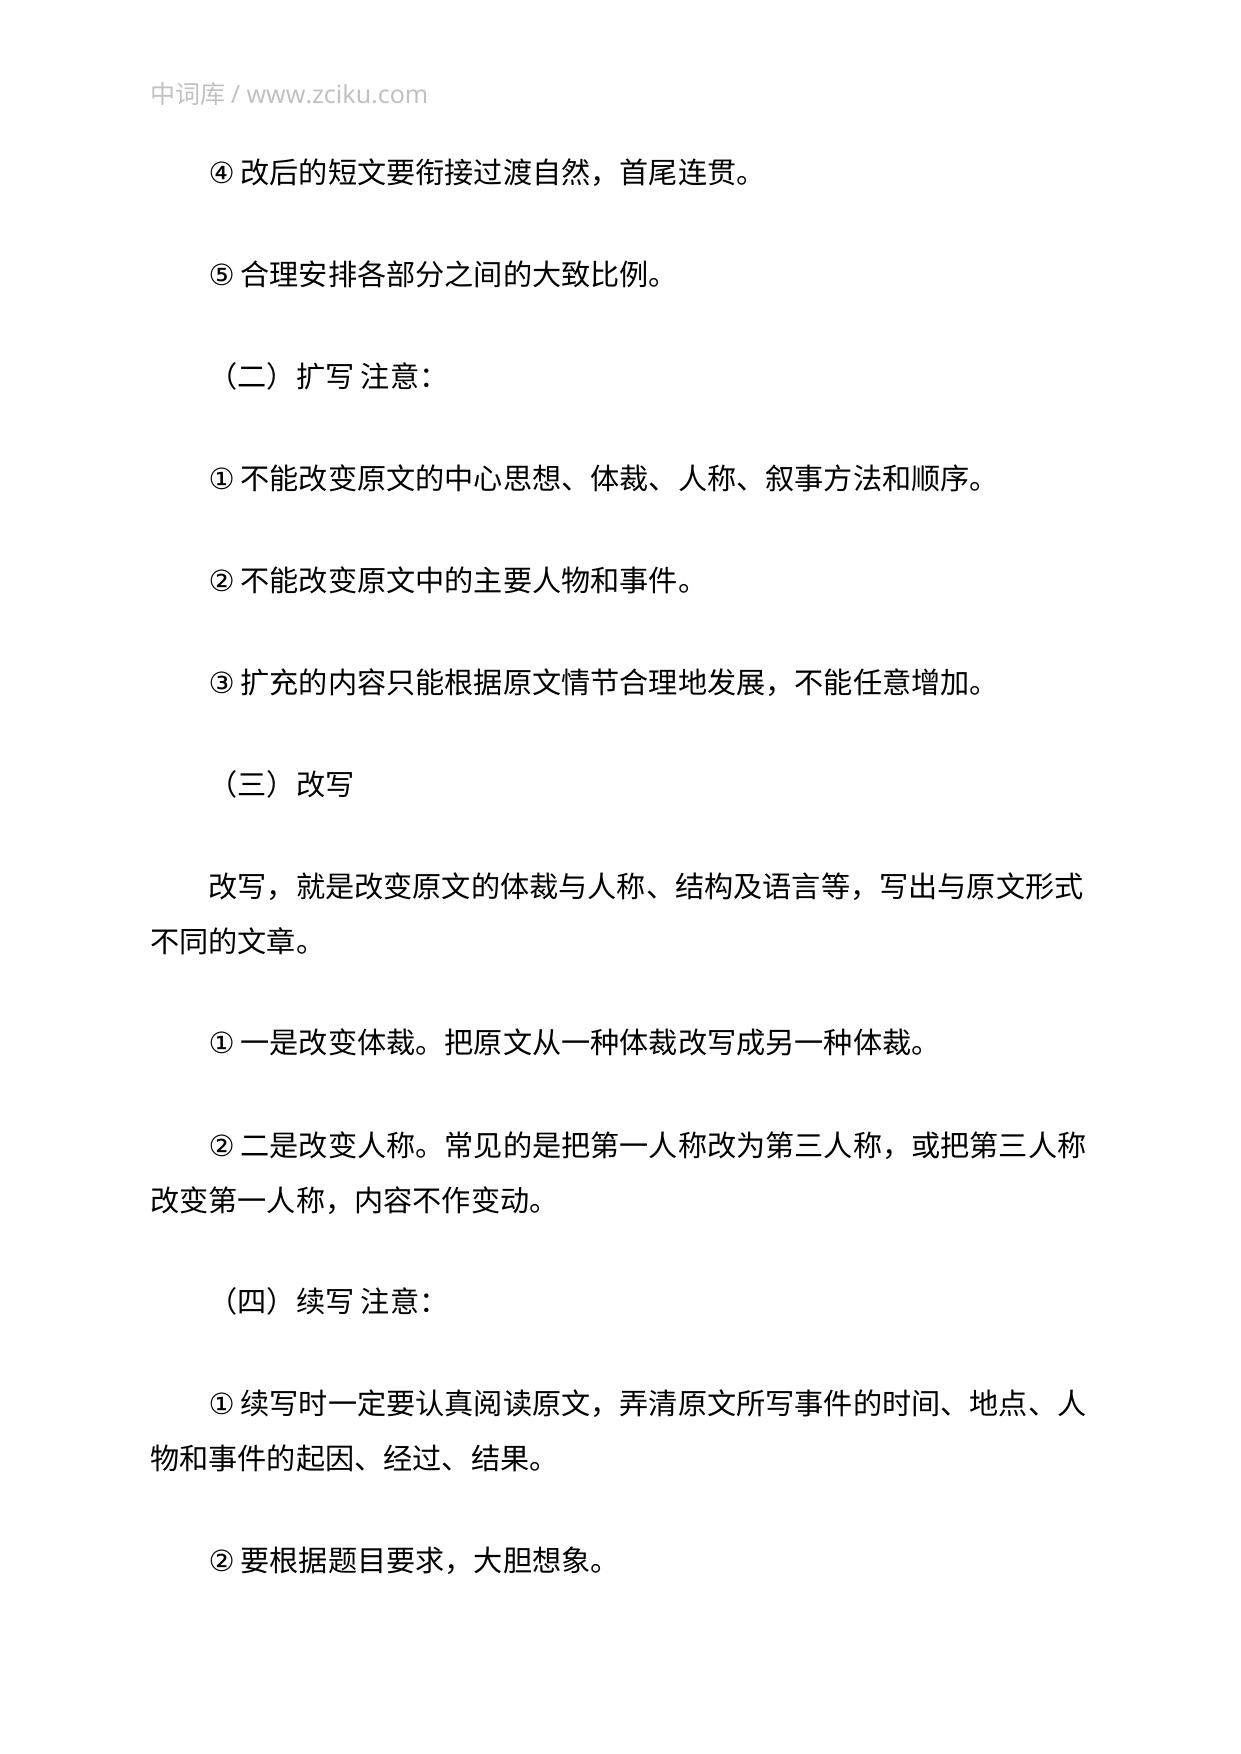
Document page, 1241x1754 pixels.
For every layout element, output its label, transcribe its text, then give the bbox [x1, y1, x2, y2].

text ①续写时一定要认真阅读原文，弄清原文所写事件的时间、地点、人物和事件的起因、经过、结果。 [150, 1381, 1090, 1478]
text ③扩充的内容只能根据原文情节合理地发展，不能任意增加。 [150, 660, 1090, 702]
text ①一是改变体裁。把原文从一种体裁改写成另一种体裁。 [150, 1020, 1090, 1062]
text ④改后的短文要衔接过渡自然，首尾连贯。 [150, 150, 1090, 192]
text ②不能改变原文中的主要人物和事件。 [150, 558, 1090, 600]
text ②要根据题目要求，大胆想象。 [150, 1537, 1090, 1580]
text （三）改写 [150, 762, 1090, 804]
text ⑤合理安排各部分之间的大致比例。 [150, 252, 1090, 294]
text （二）扩写 注意： [150, 354, 1090, 396]
text ①不能改变原文的中心思想、体裁、人称、叙事方法和顺序。 [150, 456, 1090, 498]
text 改写，就是改变原文的体裁与人称、结构及语言等，写出与原文形式不同的文章。 [150, 863, 1090, 961]
text ②二是改变人称。常见的是把第一人称改为第三人称，或把第三人称改变第一人称，内容不作变动。 [150, 1122, 1090, 1219]
text （四）续写 注意： [150, 1279, 1090, 1321]
